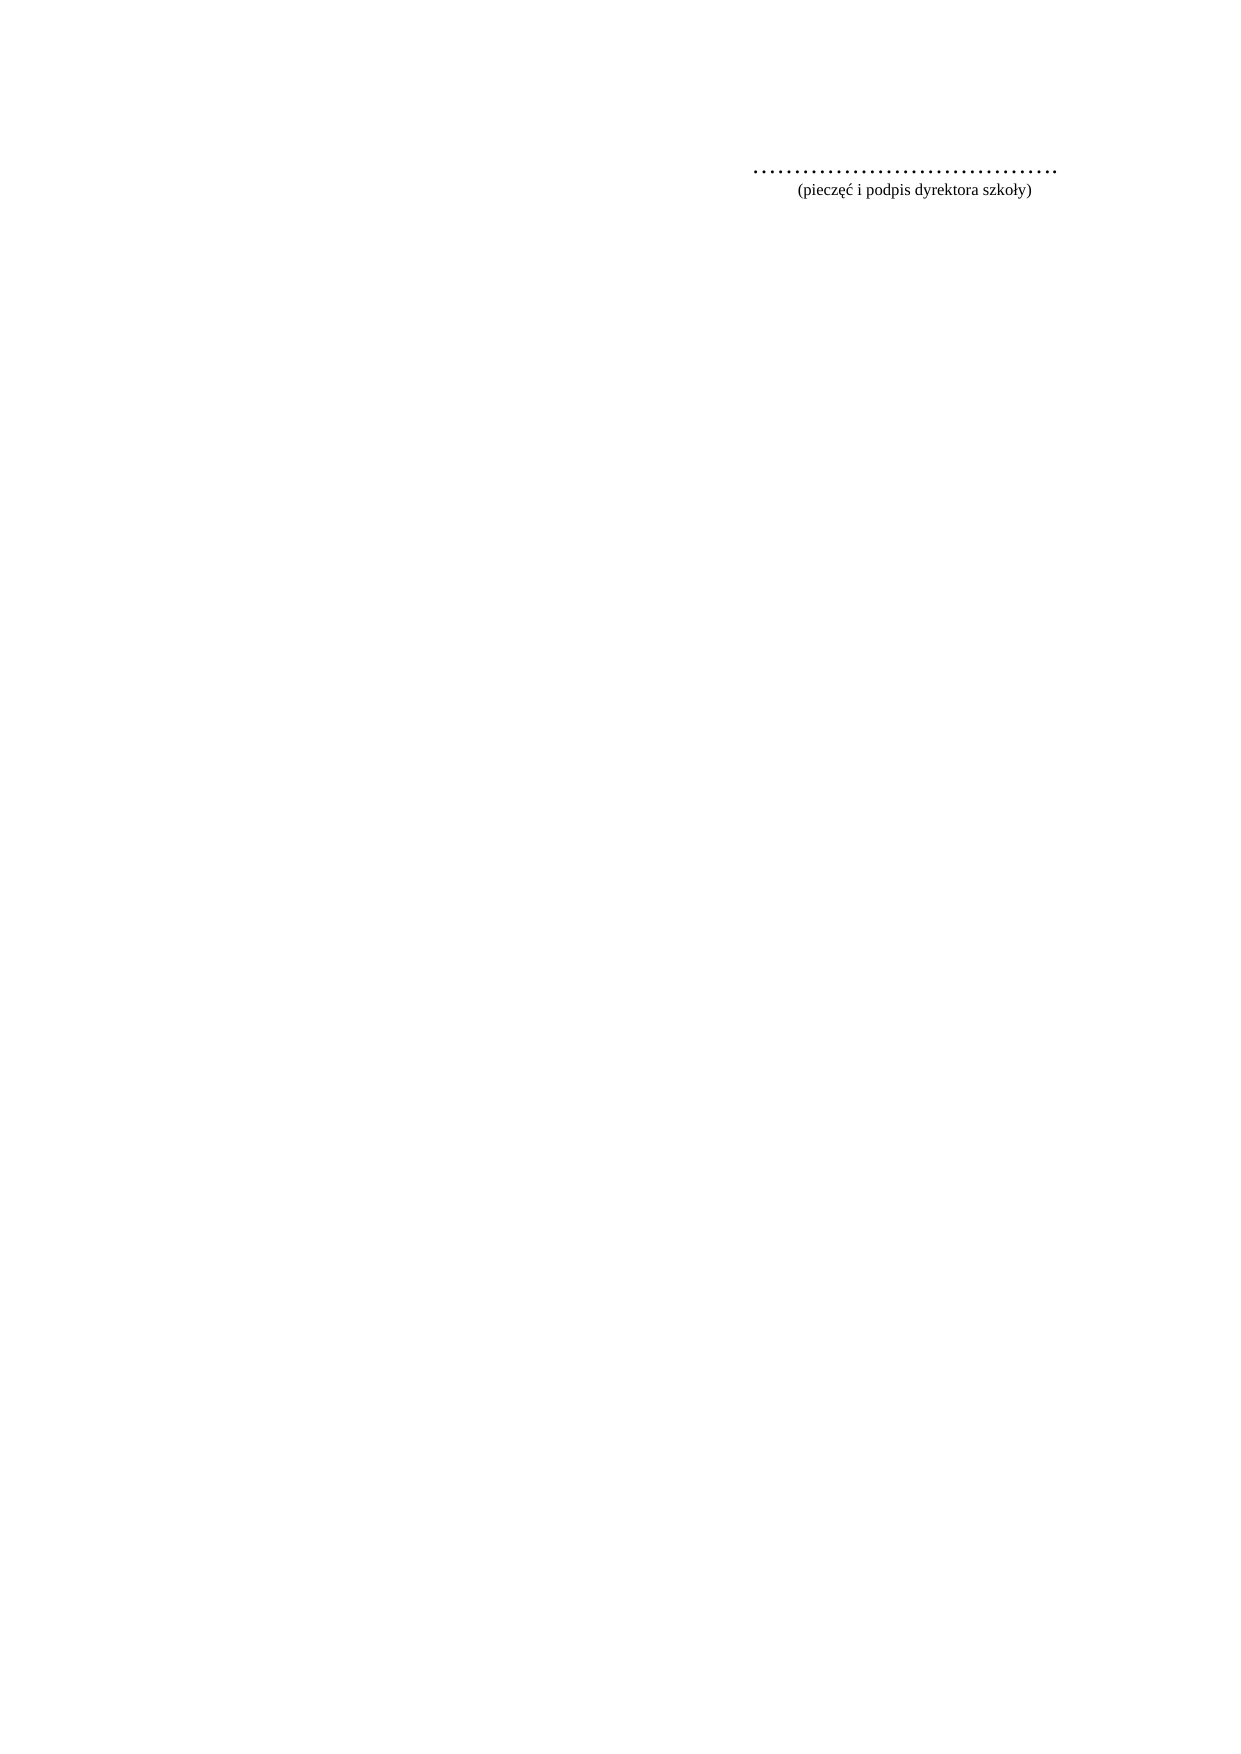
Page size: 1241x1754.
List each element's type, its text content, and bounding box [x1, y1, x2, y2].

list (pieczęć i podpis dyrektora szkoły) [223, 179, 1093, 198]
list ………………………………. [739, 151, 1093, 179]
